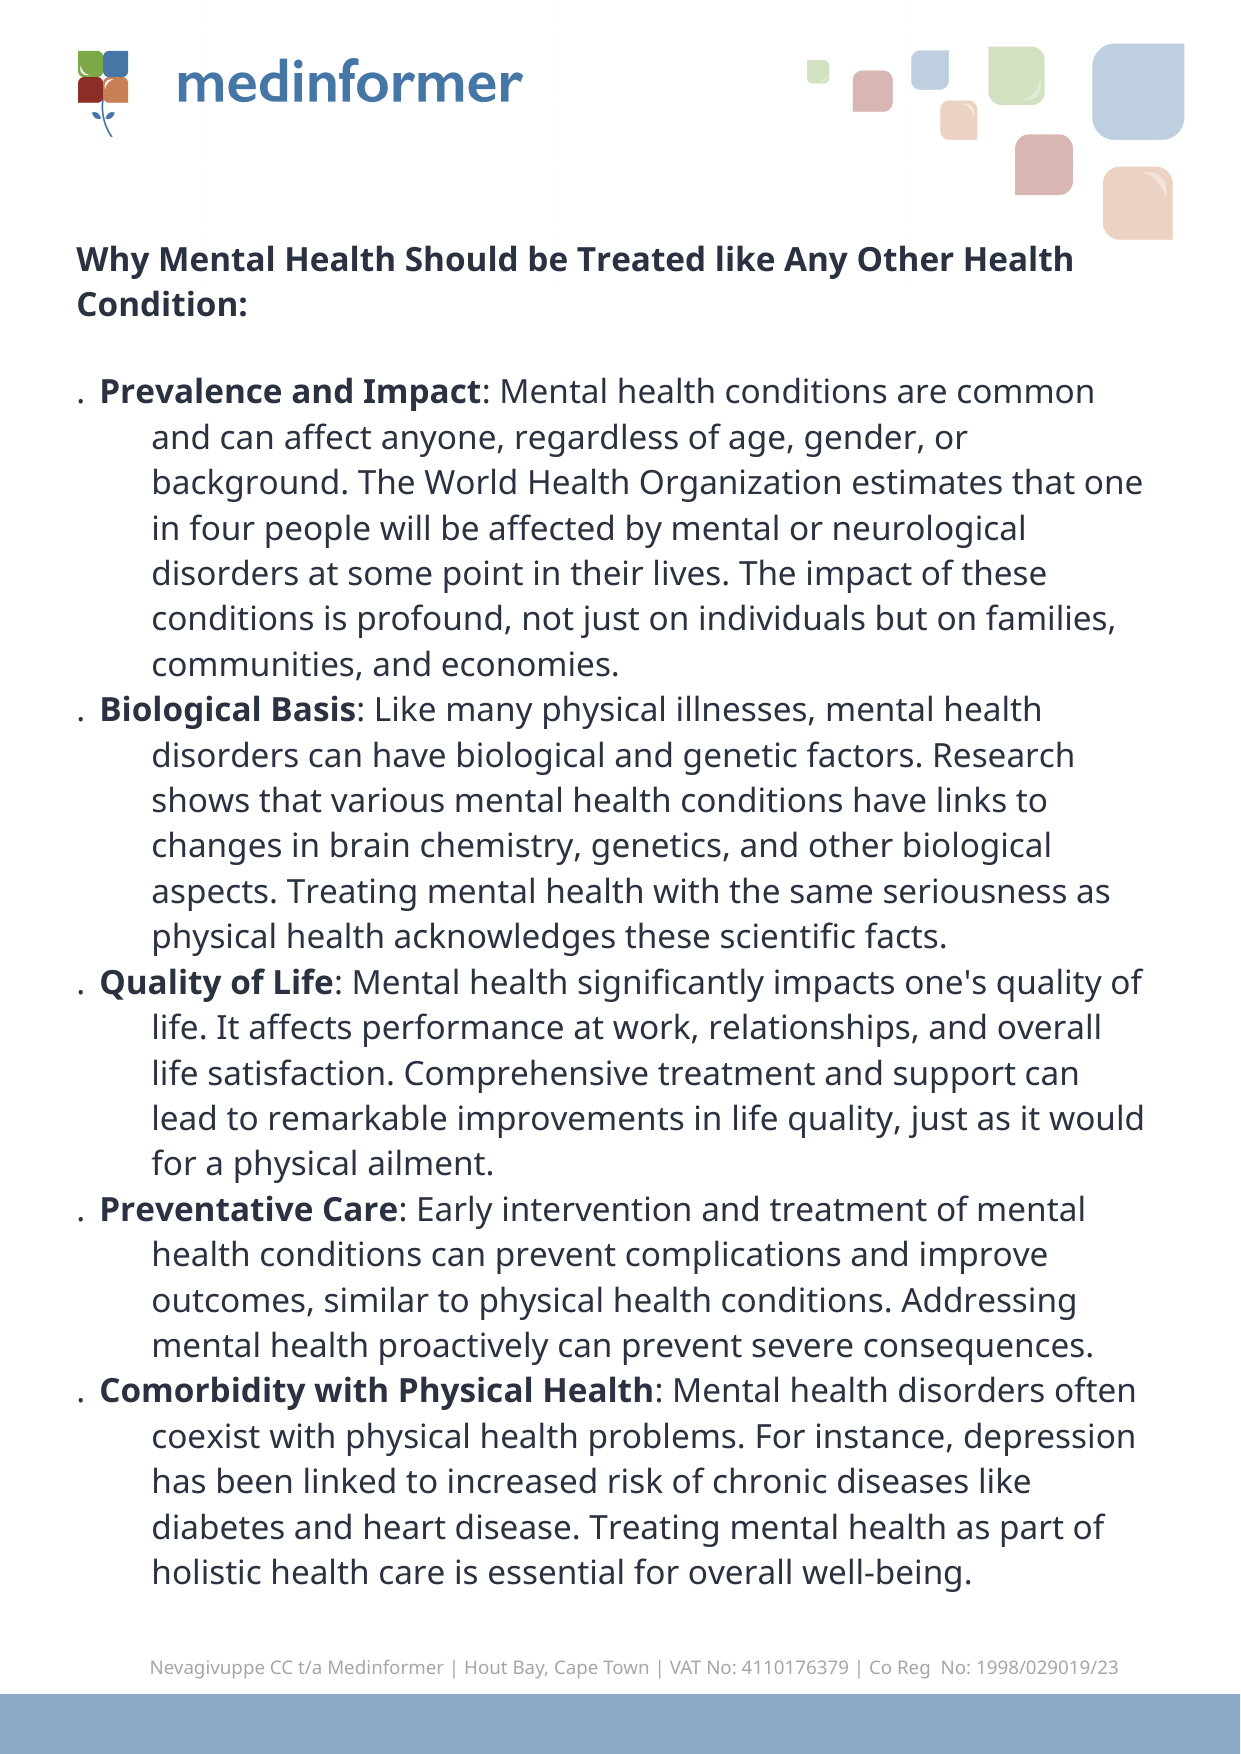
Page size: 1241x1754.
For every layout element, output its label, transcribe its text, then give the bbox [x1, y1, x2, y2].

list Prevalence and Impact: Mental health conditions are common and can affect anyone, regardless of age, gender, or background. The World Health Organization estimates that one in four people will be affected by mental or neurological disorders at some point in their lives. The impact of these conditions is profound, not just on individuals but on families, communities, and economies. [76, 368, 1154, 686]
picture [0, 0, 1241, 296]
list Comorbidity with Physical Health: Mental health disorders often coexist with physical health problems. For instance, depression has been linked to increased risk of chronic diseases like diabetes and heart disease. Treating mental health as part of holistic health care is essential for overall well-being. [76, 1367, 1154, 1594]
list Biological Basis: Like many physical illnesses, mental health disorders can have biological and genetic factors. Research shows that various mental health conditions have links to changes in brain chemistry, genetics, and other biological aspects. Treating mental health with the same seriousness as physical health acknowledges these scientific facts. [76, 686, 1154, 958]
list Quality of Life: Mental health significantly impacts one's quality of life. It affects performance at work, relationships, and overall life satisfaction. Comprehensive treatment and support can lead to remarkable improvements in life quality, just as it would for a physical ailment. [76, 958, 1154, 1186]
picture [0, 1694, 1241, 1754]
list Preventative Care: Early intervention and treatment of mental health conditions can prevent complications and improve outcomes, similar to physical health conditions. Addressing mental health proactively can prevent severe consequences. [76, 1186, 1154, 1367]
text Why Mental Health Should be Treated like Any Other Health Condition: [76, 236, 1154, 326]
